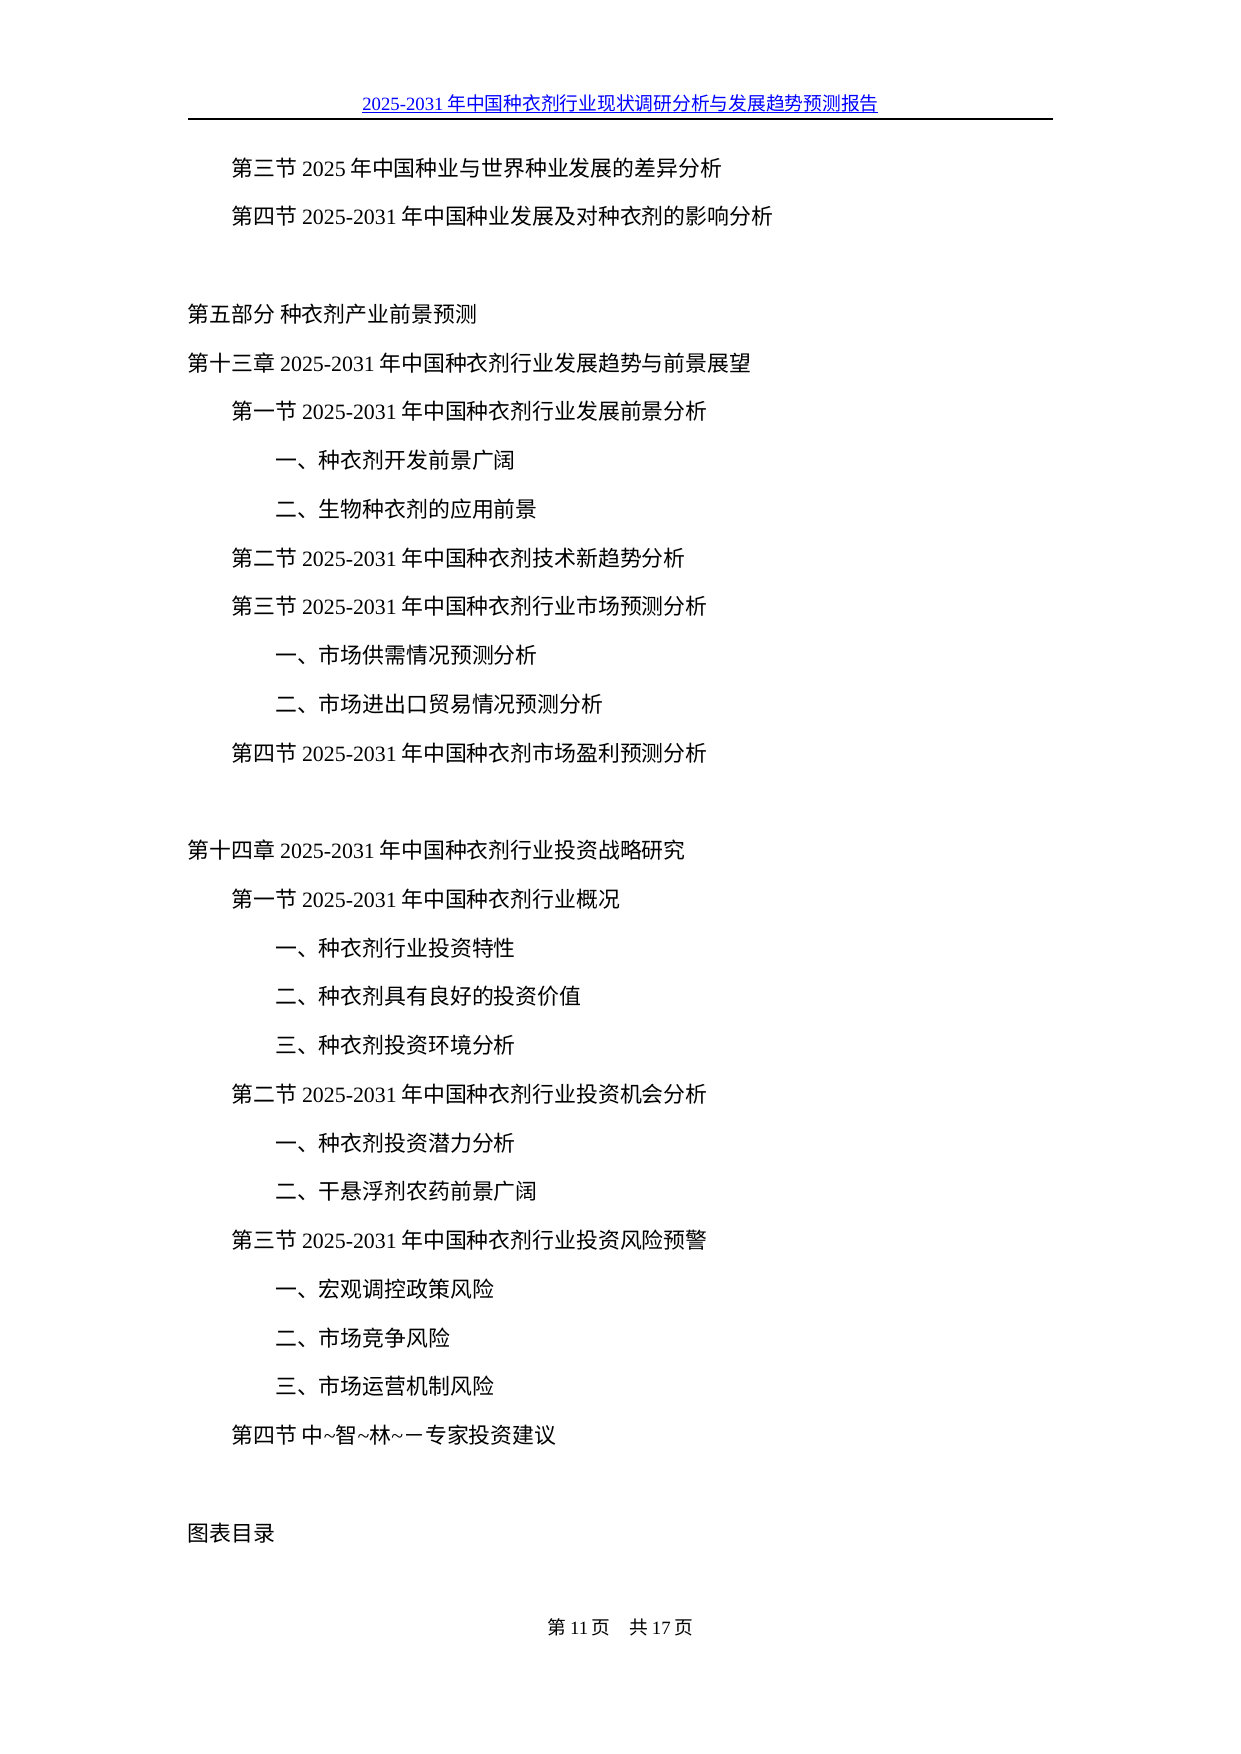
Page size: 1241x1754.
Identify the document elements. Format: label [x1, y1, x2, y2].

text [187, 150, 1053, 1548]
